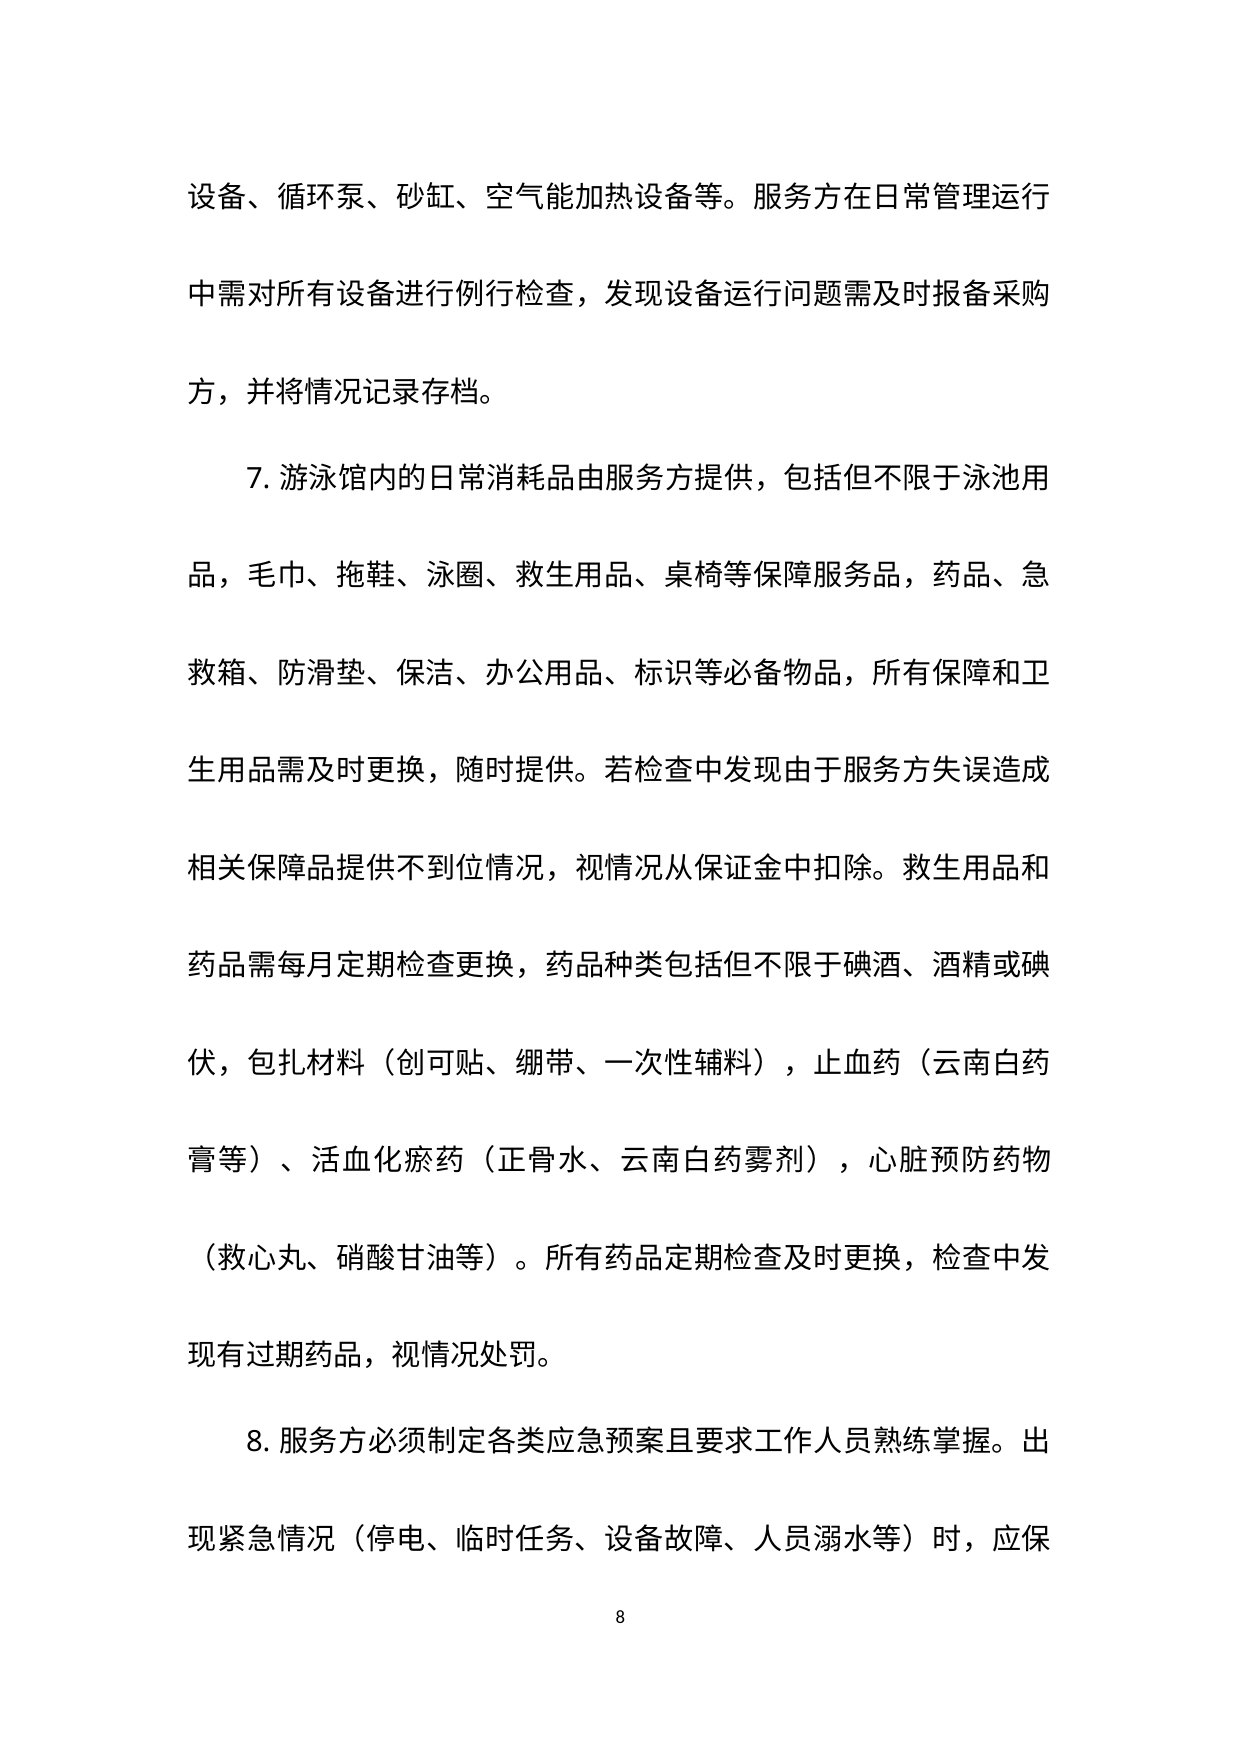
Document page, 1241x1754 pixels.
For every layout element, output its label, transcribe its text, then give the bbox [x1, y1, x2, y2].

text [187, 1407, 1053, 1569]
text 7. 游泳馆内的日常消耗品由服务方提供，包括但不限于泳池用品，毛巾、拖鞋、泳圈、救生用品、桌椅等保障服务品，药品、急救箱、防滑垫、保洁、办公用品、标识等必备物品，所有保障和卫生用品需及时更换，随时提供。若检查中发现由于服务方失误造成相关保障品提供不到位情况，视情况从保证金中扣除。救生用品和药品需每月定期检查更换，药品种类包括但不限于碘酒、酒精或碘伏，包扎材料（创可贴、绷带、一次性辅料），止血药（云南白药膏等）、活血化瘀药（正骨水、云南白药雾剂），心脏预防药物（救心丸、硝酸甘油等）。所有药品定期检查及时更换，检查中发现有过期药品，视情况处罚。 [187, 443, 1053, 1386]
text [187, 162, 1053, 422]
